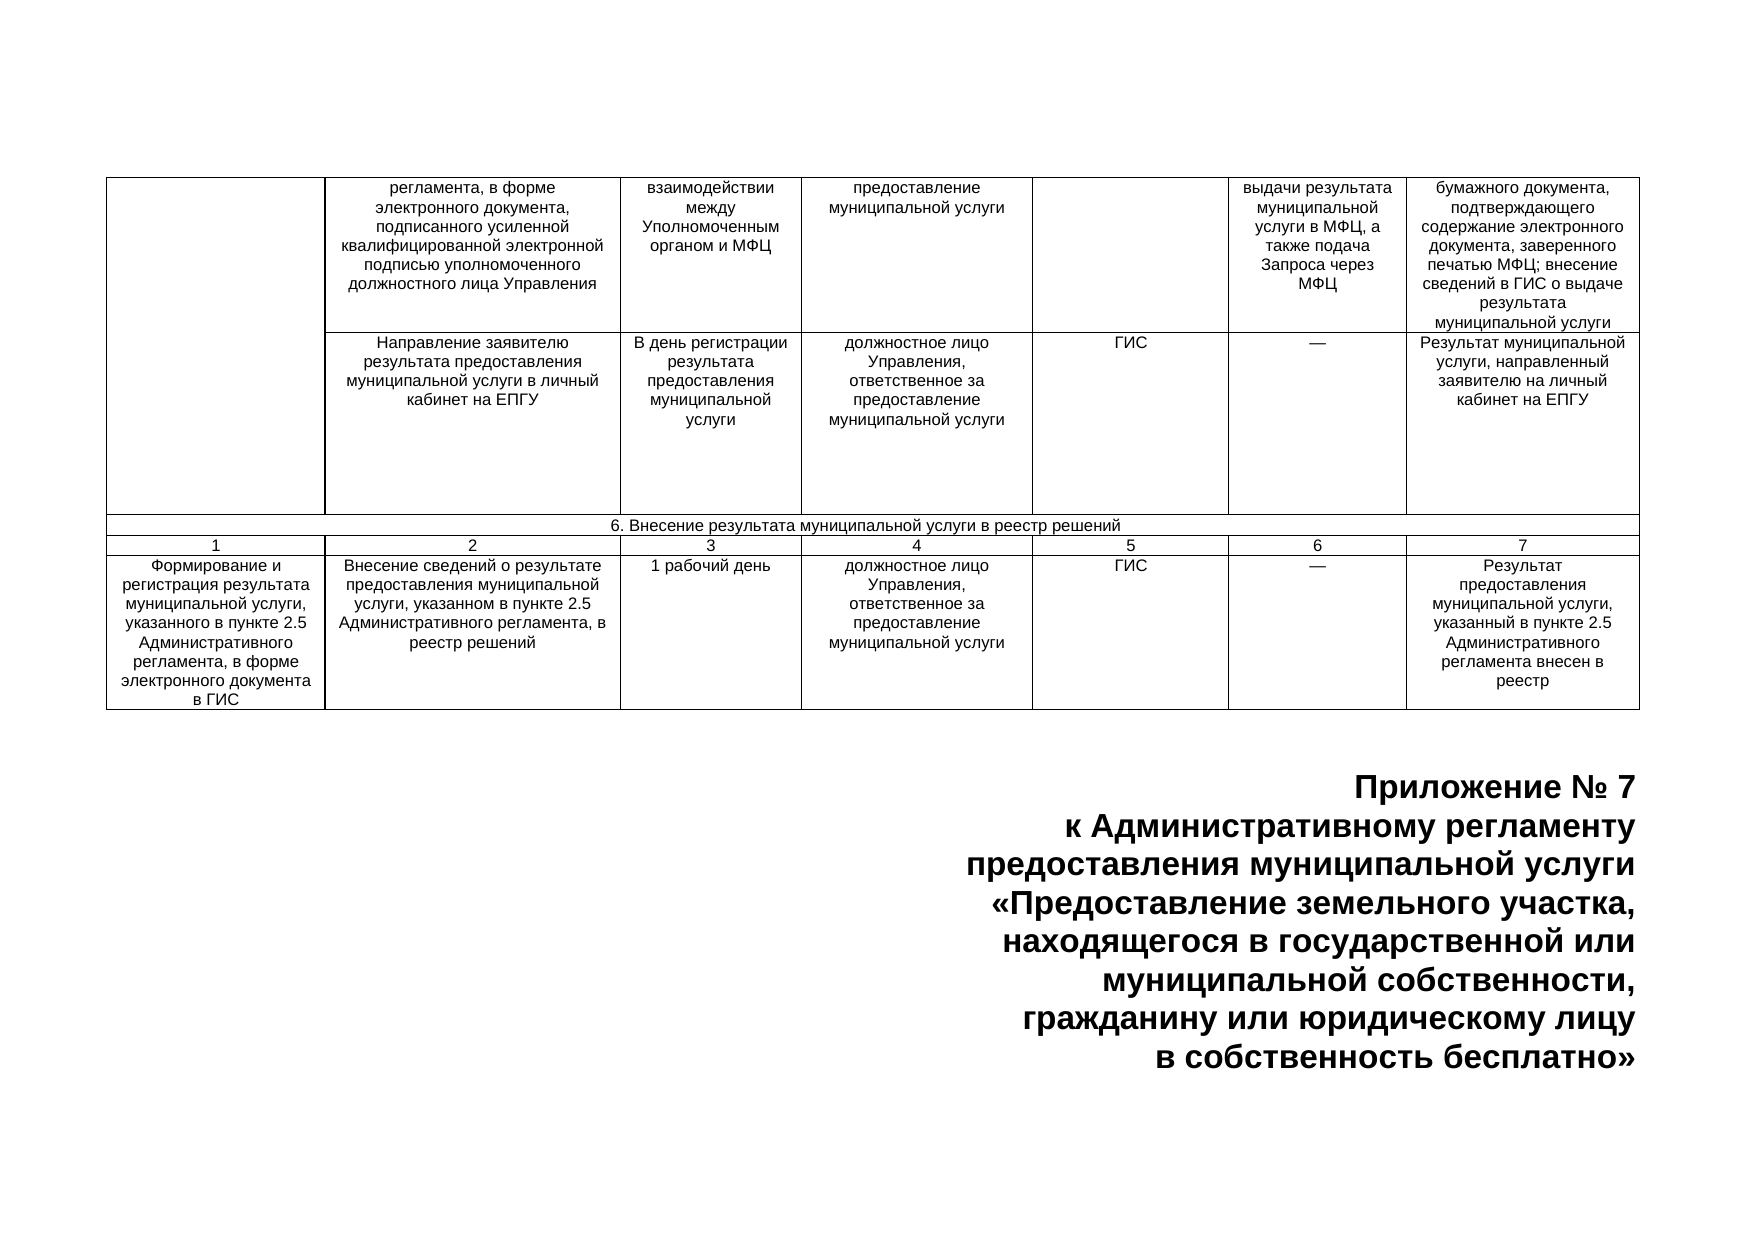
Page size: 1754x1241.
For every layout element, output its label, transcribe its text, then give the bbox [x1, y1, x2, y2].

table_cell Направление заявителю результата предоставления муниципальной услуги в личный кабинет на ЕПГУ [326, 333, 620, 514]
table_cell — [1229, 556, 1406, 709]
table_cell должностное лицо Управления, ответственное за предоставление муниципальной услуги [802, 556, 1032, 709]
text к Административному регламенту [118, 806, 1636, 844]
table_cell Формирование и регистрация результата муниципальной услуги, указанного в пункте 2.5 Административного регламента, в форме электронного документа в ГИС [107, 556, 324, 709]
table_cell 5 [1033, 536, 1228, 555]
table_cell 1 рабочий день [621, 556, 801, 709]
text «Предоставление земельного участка, [118, 883, 1636, 921]
table_cell 4 [802, 536, 1032, 555]
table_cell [1407, 178, 1639, 332]
table_cell ГИС [1033, 333, 1228, 514]
text муниципальной собственности, [118, 960, 1636, 998]
text Приложение № 7 [118, 768, 1636, 806]
table_cell 1 [107, 536, 324, 555]
table_cell 7 [1407, 536, 1639, 555]
table_cell Результат предоставления муниципальной услуги, указанный в пункте 2.5 Административного регламента внесен в реестр [1407, 556, 1639, 709]
text в собственность бесплатно» [118, 1037, 1636, 1075]
table_cell Внесение сведений о результате предоставления муниципальной услуги, указанном в пункте 2.5 Административного регламента, в реестр решений [326, 556, 620, 709]
table_cell Результат муниципальной услуги, направленный заявителю на личный кабинет на ЕПГУ [1407, 333, 1639, 514]
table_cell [1229, 178, 1406, 332]
table_cell 6. Внесение результата муниципальной услуги в реестр решений [107, 515, 1639, 534]
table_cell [326, 178, 620, 332]
table_cell 2 [326, 536, 620, 555]
text находящегося в государственной или [118, 921, 1636, 960]
table_cell должностное лицо Управления, ответственное за предоставление муниципальной услуги [802, 333, 1032, 514]
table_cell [621, 178, 801, 332]
table_cell 3 [621, 536, 801, 555]
text гражданину или юридическому лицу [118, 998, 1636, 1037]
table_cell В день регистрации результата предоставления муниципальной услуги [621, 333, 801, 514]
table_cell ГИС [1033, 556, 1228, 709]
table_cell 6 [1229, 536, 1406, 555]
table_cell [1033, 178, 1228, 332]
text предоставления муниципальной услуги [118, 844, 1636, 883]
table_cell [802, 178, 1032, 332]
table_cell — [1229, 333, 1406, 514]
